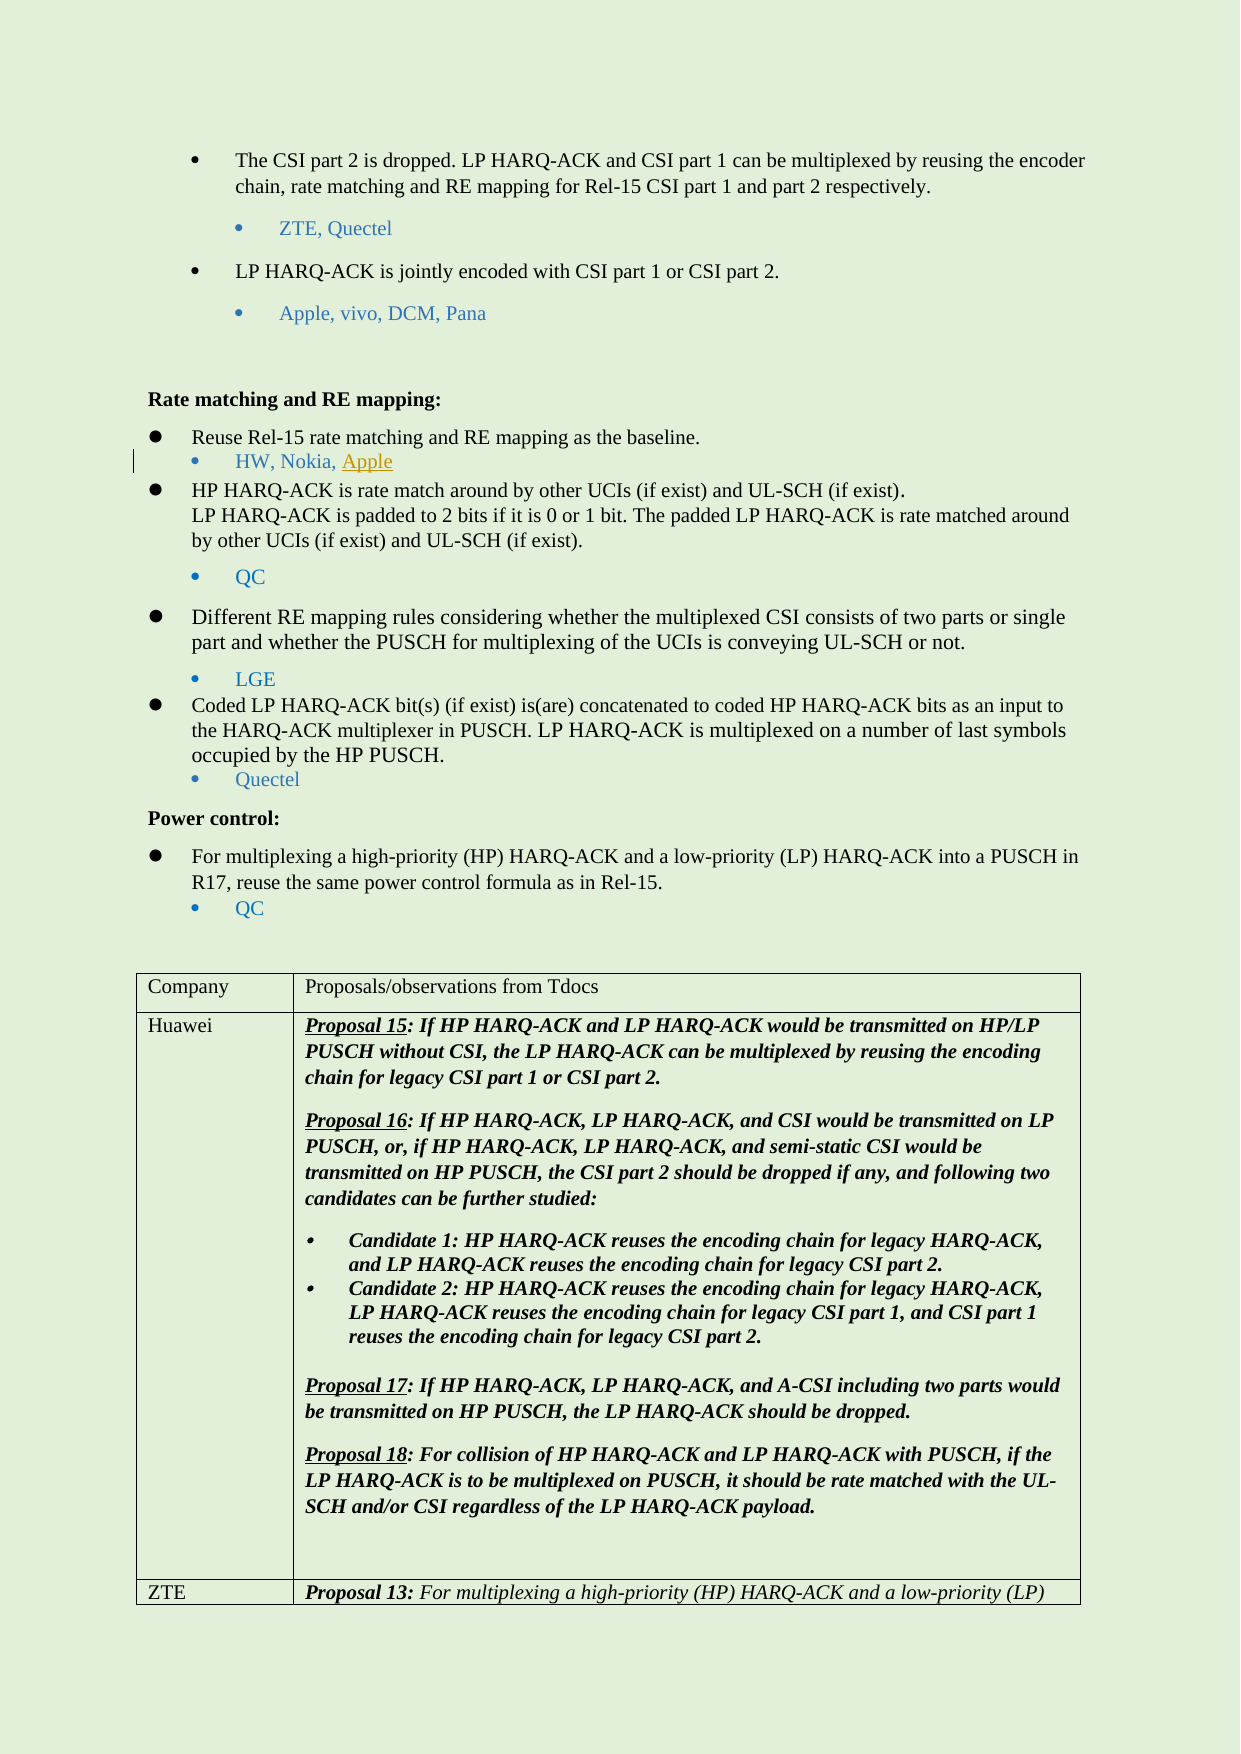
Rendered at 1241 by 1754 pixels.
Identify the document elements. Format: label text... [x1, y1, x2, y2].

list LP HARQ-ACK is jointly encoded with CSI part 1 or CSI part 2. [191, 259, 1093, 283]
list Quectel [191, 767, 1093, 791]
list LGE [191, 667, 1093, 691]
table_cell Proposal 15: If HP HARQ-ACK and LP HARQ-ACK would be transmitted on HP/LP PUSCH without CSI, the LP HARQ-ACK can be multiplexed by reusing the encoding chain for legacy CSI part 1 or CSI part 2. Proposal 16: If HP HARQ-ACK, LP HARQ-ACK, and CSI would be transmitted on LP PUSCH, or, if HP HARQ-ACK, LP HARQ-ACK, and semi-static CSI would be transmitted on HP PUSCH, the CSI part 2 should be dropped if any, and following two candidates can be further studied: Candidate 1: HP HARQ-ACK reuses the encoding chain for legacy HARQ-ACK, and LP HARQ-ACK reuses the encoding chain for legacy CSI part 2. Candidate 2: HP HARQ-ACK reuses the encoding chain for legacy HARQ-ACK, LP HARQ-ACK reuses the encoding chain for legacy CSI part 1, and CSI part 1 reuses the encoding chain for legacy CSI part 2. Proposal 17: If HP HARQ-ACK, LP HARQ-ACK, and A-CSI including two parts would be transmitted on HP PUSCH, the LP HARQ-ACK should be dropped. Proposal 18: For collision of HP HARQ-ACK and LP HARQ-ACK with PUSCH, if the LP HARQ-ACK is to be multiplexed on PUSCH, it should be rate matched with the UL-SCH and/or CSI regardless of the LP HARQ-ACK payload. [294, 1013, 1080, 1579]
list For multiplexing a high-priority (HP) HARQ-ACK and a low-priority (LP) HARQ-ACK into a PUSCH in R17, reuse the same power control formula as in Rel-15. [148, 844, 1093, 894]
list Reuse Rel-15 rate matching and RE mapping as the baseline. [148, 425, 1093, 449]
text Power control: [148, 806, 1093, 829]
list Different RE mapping rules considering whether the multiplexed CSI consists of two parts or single part and whether the PUSCH for multiplexing of the UCIs is conveying UL-SCH or not. [148, 604, 1093, 654]
list HW, Nokia, [191, 449, 1093, 473]
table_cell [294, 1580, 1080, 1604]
list The CSI part 2 is dropped. LP HARQ-ACK and CSI part 1 can be multiplexed by reusing the encoder chain, rate matching and RE mapping for Rel-15 CSI part 1 and part 2 respectively. [191, 148, 1093, 198]
text Rate matching and RE mapping: [148, 387, 1093, 411]
table_cell Huawei [137, 1013, 293, 1579]
table_cell ZTE [137, 1580, 293, 1604]
list Apple, vivo, DCM, Pana [235, 301, 1093, 325]
list QC [191, 564, 1093, 589]
list HP HARQ-ACK is rate match around by other UCIs (if exist) and UL-SCH (if exist). [148, 475, 1093, 503]
text LP HARQ-ACK is padded to 2 bits if it is 0 or 1 bit. The padded LP HARQ-ACK is rate matched around by other UCIs (if exist) and UL-SCH (if exist). [191, 503, 1093, 552]
table_header Company [137, 974, 293, 1012]
table_header Proposals/observations from Tdocs [294, 974, 1080, 1012]
list Coded LP HARQ-ACK bit(s) (if exist) is(are) concatenated to coded HP HARQ-ACK bits as an input to the HARQ-ACK multiplexer in PUSCH. LP HARQ-ACK is multiplexed on a number of last symbols occupied by the HP PUSCH. [148, 693, 1093, 767]
list ZTE, Quectel [235, 216, 1093, 240]
list QC [191, 896, 1093, 920]
